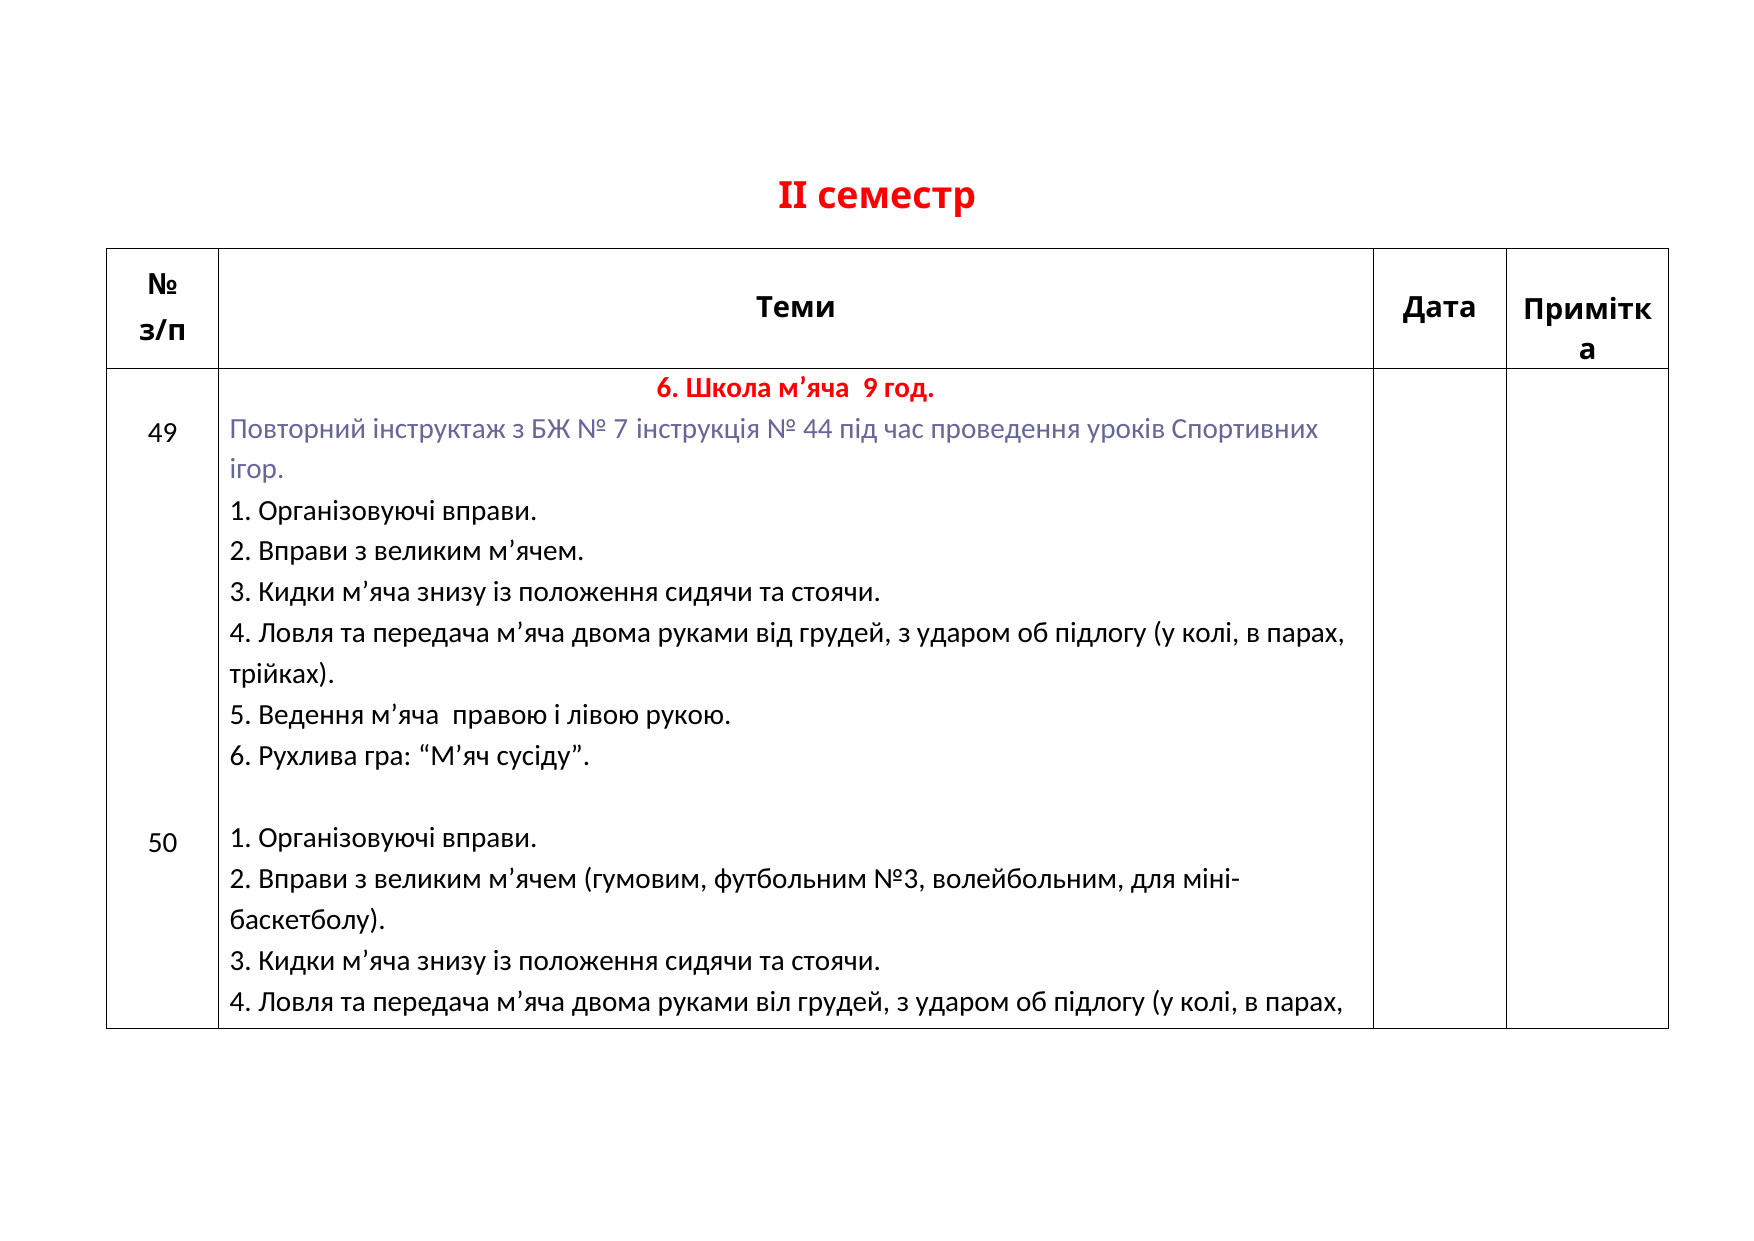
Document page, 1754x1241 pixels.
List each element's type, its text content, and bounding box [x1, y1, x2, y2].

text ІІ семестр [118, 168, 1636, 219]
table_cell [1507, 369, 1668, 1028]
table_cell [107, 369, 218, 1028]
table_cell [1374, 369, 1506, 1028]
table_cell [219, 369, 1373, 1028]
table_header Теми [219, 249, 1373, 368]
table_header № з/п [107, 249, 218, 368]
table_header Дата [1374, 249, 1506, 368]
table_header Примітка [1507, 249, 1668, 368]
